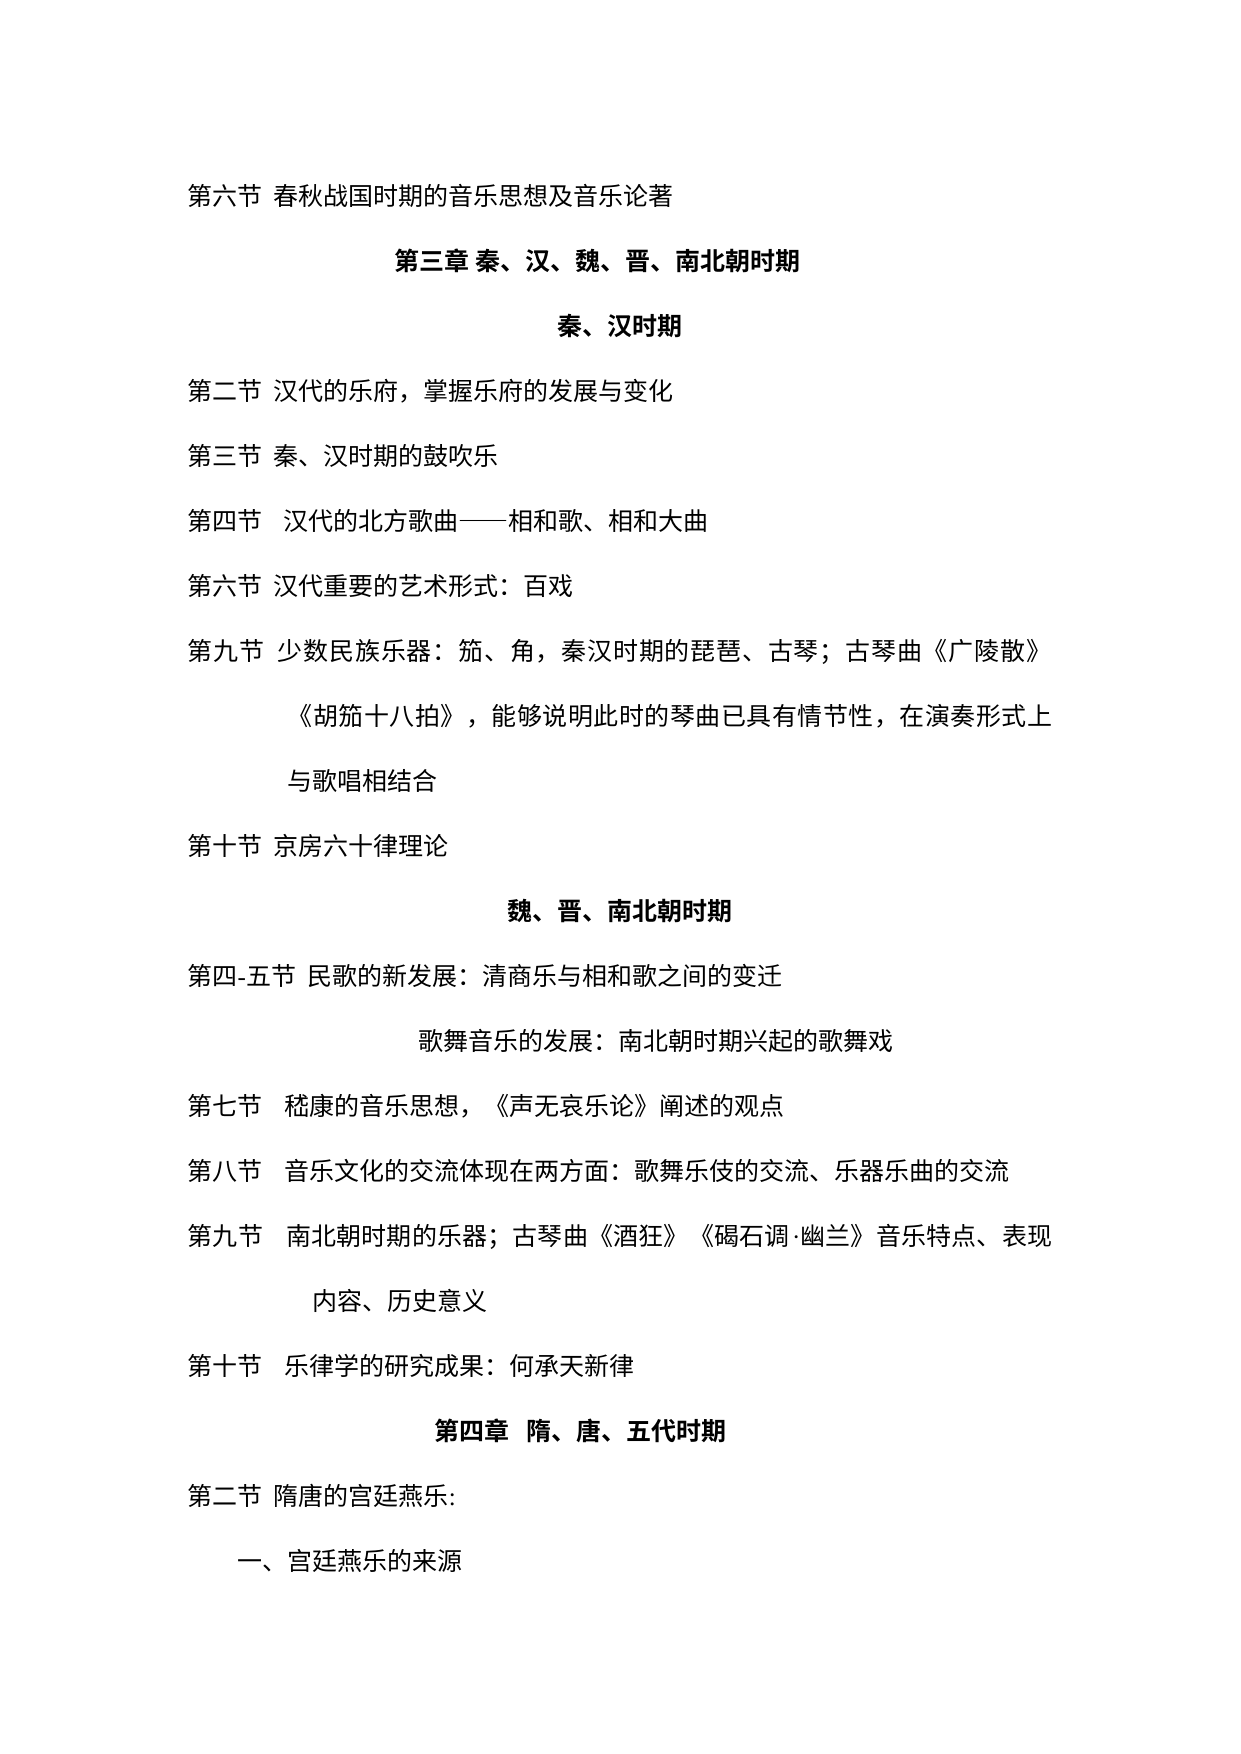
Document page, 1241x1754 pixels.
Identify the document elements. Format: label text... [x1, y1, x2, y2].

text 第十节 乐律学的研究成果：何承天新律 [187, 1332, 1053, 1397]
text 第二节 汉代的乐府，掌握乐府的发展与变化 [187, 357, 1053, 422]
text 第三节 秦、汉时期的鼓吹乐 [187, 422, 1053, 487]
text 第七节 嵇康的音乐思想，《声无哀乐论》阐述的观点 [187, 1072, 1053, 1137]
text 第三章 秦、汉、魏、晋、南北朝时期 [187, 227, 1053, 292]
text 一、宫廷燕乐的来源 [187, 1527, 1053, 1592]
text 第九节 少数民族乐器：笳、角，秦汉时期的琵琶、古琴；古琴曲《广陵散》《胡笳十八拍》，能够说明此时的琴曲已具有情节性，在演奏形式上与歌唱相结合 [187, 617, 1053, 812]
text 第四章 隋、唐、五代时期 [409, 1397, 1053, 1462]
list 五节 民歌的新发展：清商乐与相和歌之间的变迁 [187, 942, 1053, 1007]
text 第十节 京房六十律理论 [187, 812, 1053, 877]
text 第六节 汉代重要的艺术形式：百戏 [187, 552, 1053, 617]
list 歌舞音乐的发展：南北朝时期兴起的歌舞戏 [187, 1007, 1053, 1072]
text 魏、晋、南北朝时期 [187, 877, 1053, 942]
text 第二节 隋唐的宫廷燕乐: [187, 1462, 1053, 1527]
text 秦、汉时期 [187, 292, 1053, 357]
text 第九节 南北朝时期的乐器；古琴曲《酒狂》《碣石调·幽兰》音乐特点、表现内容、历史意义 [187, 1202, 1053, 1332]
text 第六节 春秋战国时期的音乐思想及音乐论著 [187, 162, 1053, 227]
list 汉代的北方歌曲——相和歌、相和大曲 [187, 487, 1053, 552]
text 第八节 音乐文化的交流体现在两方面：歌舞乐伎的交流、乐器乐曲的交流 [187, 1137, 1053, 1202]
